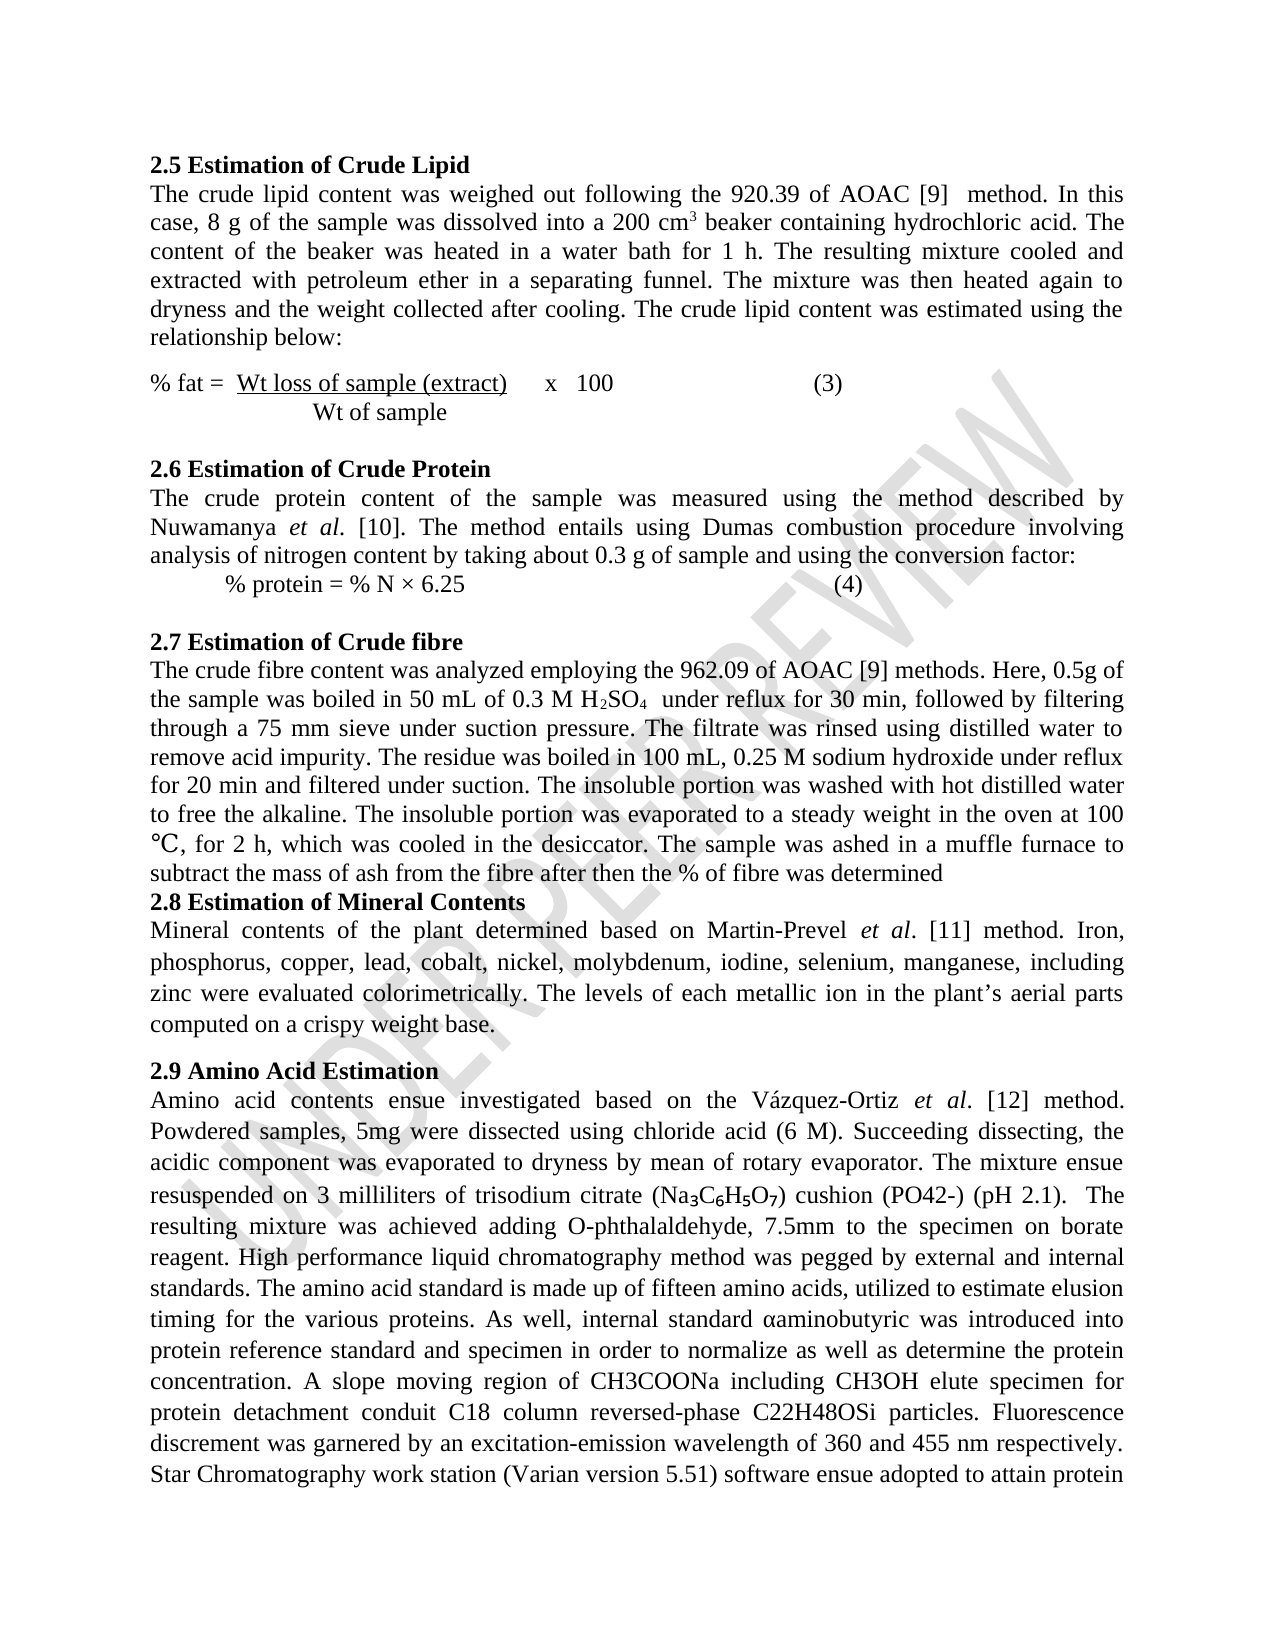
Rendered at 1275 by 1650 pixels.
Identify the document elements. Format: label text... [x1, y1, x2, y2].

text 2.7 Estimation of Crude fibre [150, 627, 1125, 655]
text The crude lipid content was weighed out following the 920.39 of AOAC [9] method. In this case, 8 g of the sample was dissolved into a 200 cm3 beaker containing hydrochloric acid. The content of the beaker was heated in a water bath for 1 h. The resulting mixture cooled and extracted with petroleum ether in a separating funnel. The mixture was then heated again to dryness and the weight collected after cooling. The crude lipid content was estimated using the relationship below: [150, 179, 1125, 351]
text % protein = % N × 6.25 (4) [150, 569, 1125, 598]
text 2.6 Estimation of Crude Protein [150, 454, 1125, 483]
text The crude fibre content was analyzed employing the 962.09 of AOAC [9] methods. Here, 0.5g of the sample was boiled in 50 mL of 0.3 M H2SO4 under reflux for 30 min, followed by filtering through a 75 mm sieve under suction pressure. The filtrate was rinsed using distilled water to remove acid impurity. The residue was boiled in 100 mL, 0.25 M sodium hydroxide under reflux for 20 min and filtered under suction. The insoluble portion was washed with hot distilled water to free the alkaline. The insoluble portion was evaporated to a steady weight in the oven at 100 ℃, for 2 h, which was cooled in the desiccator. The sample was ashed in a muffle furnace to subtract the mass of ash from the fibre after then the % of fibre was determined [150, 655, 1125, 887]
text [150, 1085, 1125, 1488]
text % fat = Wt loss of sample (extract) x 100 (3) [150, 368, 1125, 397]
text The crude protein content of the sample was measured using the method described by Nuwamanya et al. [10]. The method entails using Dumas combustion procedure involving analysis of nitrogen content by taking about 0.3 g of sample and using the conversion factor: [150, 483, 1125, 569]
text 2.5 Estimation of Crude Lipid [150, 150, 1125, 179]
text 2.8 Estimation of Mineral Contents [150, 887, 1125, 916]
text Wt of sample [150, 397, 1125, 425]
text 2.9 Amino Acid Estimation [150, 1056, 1125, 1085]
text Mineral contents of the plant determined based on Martin-Prevel et al. [11] method. Iron, phosphorus, copper, lead, cobalt, nickel, molybdenum, iodine, selenium, manganese, including zinc were evaluated colorimetrically. The levels of each metallic ion in the plant’s aerial parts computed on a crispy weight base. [150, 916, 1125, 1037]
